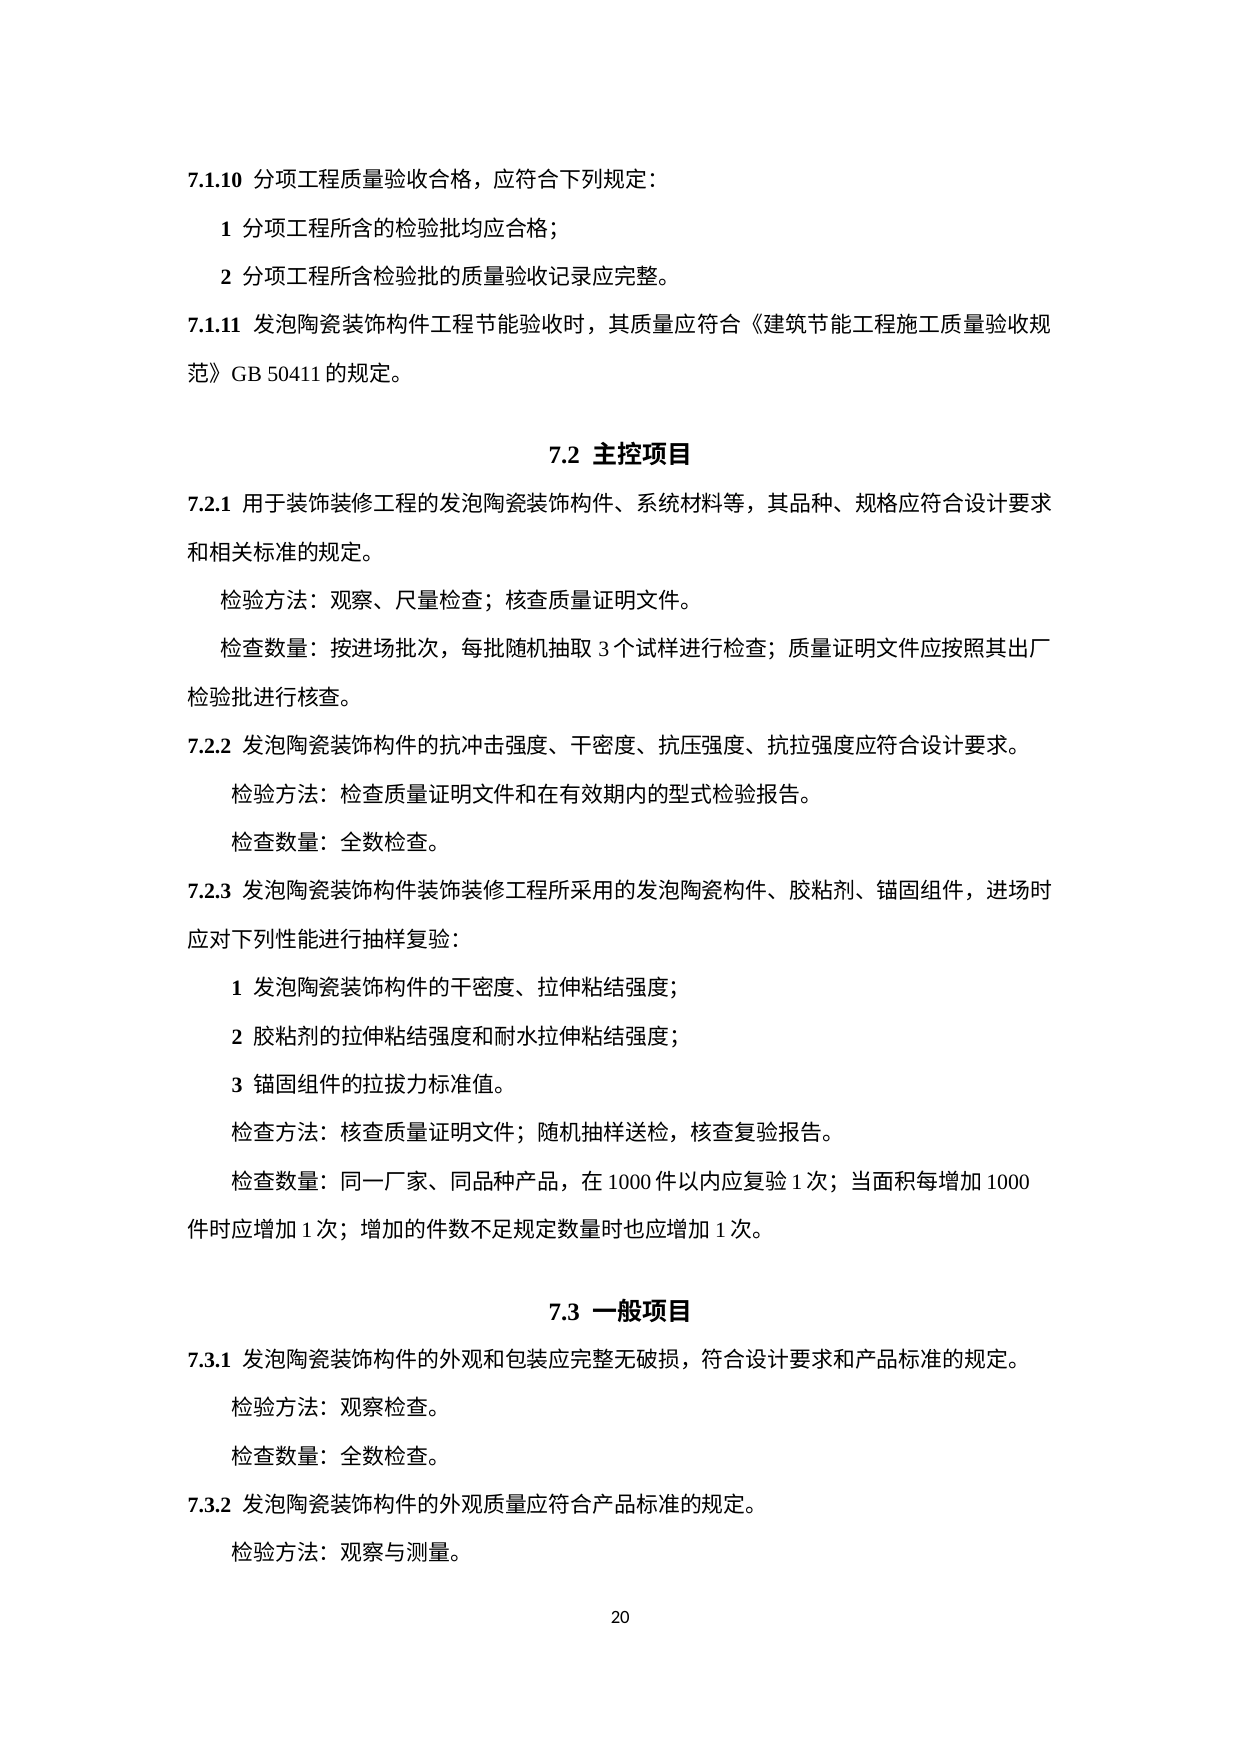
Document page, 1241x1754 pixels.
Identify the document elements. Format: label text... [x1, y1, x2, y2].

text 检查数量：按进场批次，每批随机抽取3个试样进行检查；质量证明文件应按照其出厂检验批进行核查。 [187, 631, 1053, 712]
text 检查数量：全数检查。 [187, 824, 1053, 857]
text 检验方法：检查质量证明文件和在有效期内的型式检验报告。 [187, 776, 1053, 809]
text 7.2 主控项目 [187, 420, 1053, 485]
text 7.1.11 发泡陶瓷装饰构件工程节能验收时，其质量应符合《建筑节能工程施工质量验收规范》GB 50411的规定。 [187, 307, 1053, 388]
text 3 锚固组件的拉拔力标准值。 [187, 1067, 1053, 1099]
text 7.3 一般项目 [187, 1277, 1053, 1342]
text 7.1.10 分项工程质量验收合格，应符合下列规定： [187, 162, 1053, 194]
text 7.2.1 用于装饰装修工程的发泡陶瓷装饰构件、系统材料等，其品种、规格应符合设计要求和相关标准的规定。 [187, 485, 1053, 567]
text 7.3.2 发泡陶瓷装饰构件的外观质量应符合产品标准的规定。 [187, 1487, 1053, 1519]
text 2 分项工程所含检验批的质量验收记录应完整。 [187, 259, 1053, 291]
text 1 发泡陶瓷装饰构件的干密度、拉伸粘结强度； [187, 970, 1053, 1002]
text 1 分项工程所含的检验批均应合格； [187, 210, 1053, 243]
text 检验方法：观察检查。 [187, 1390, 1053, 1422]
text 2 胶粘剂的拉伸粘结强度和耐水拉伸粘结强度； [187, 1018, 1053, 1051]
text 7.3.1 发泡陶瓷装饰构件的外观和包装应完整无破损，符合设计要求和产品标准的规定。 [187, 1342, 1053, 1374]
text 7.2.3 发泡陶瓷装饰构件装饰装修工程所采用的发泡陶瓷构件、胶粘剂、锚固组件，进场时应对下列性能进行抽样复验： [187, 873, 1053, 954]
text 检查方法：核查质量证明文件；随机抽样送检，核查复验报告。 [187, 1115, 1053, 1147]
text 检查数量：同一厂家、同品种产品，在1000件以内应复验1次；当面积每增加1000件时应增加1次；增加的件数不足规定数量时也应增加1次。 [187, 1163, 1053, 1244]
text 7.2.2 发泡陶瓷装饰构件的抗冲击强度、干密度、抗压强度、抗拉强度应符合设计要求。 [187, 728, 1053, 760]
text 检验方法：观察与测量。 [187, 1535, 1053, 1567]
text 检查数量：全数检查。 [187, 1438, 1053, 1471]
text 检验方法：观察、尺量检查；核查质量证明文件。 [187, 582, 1053, 615]
